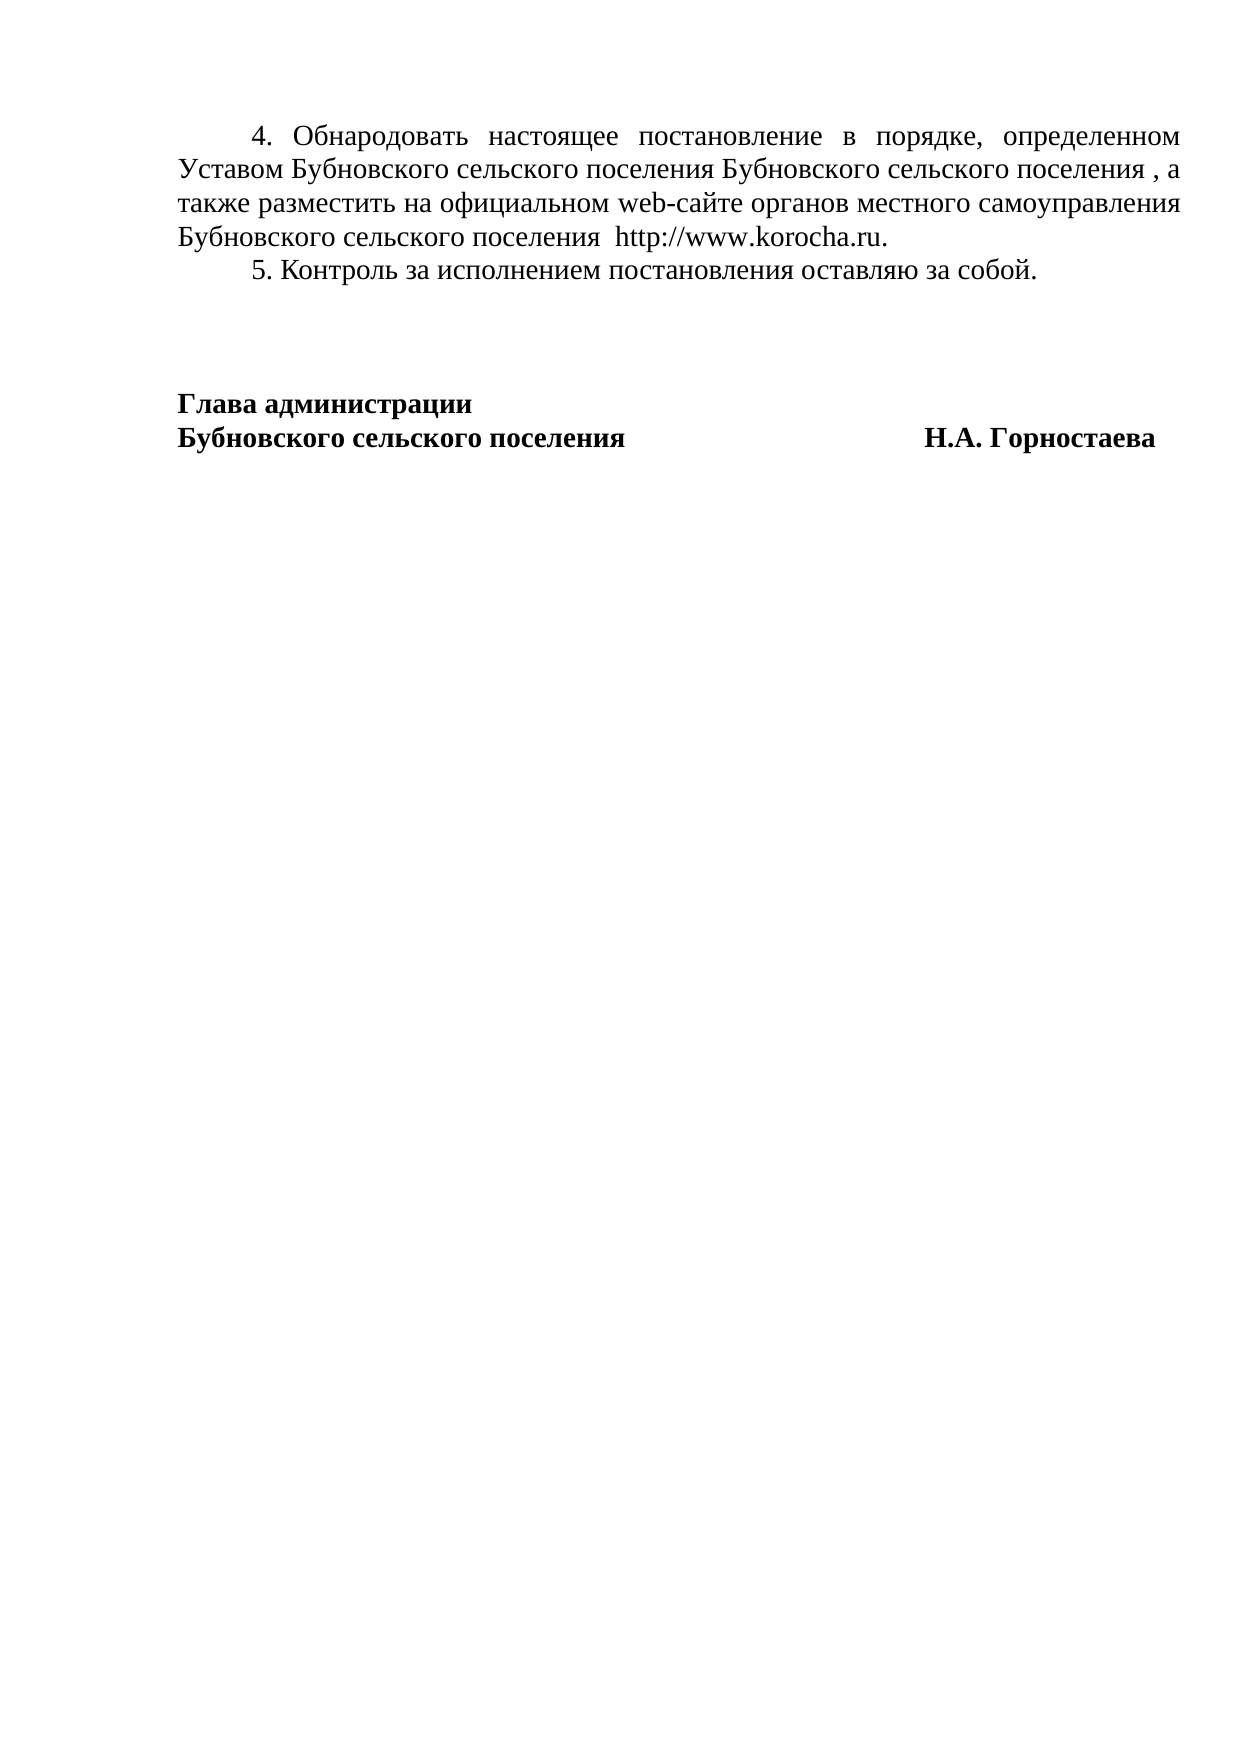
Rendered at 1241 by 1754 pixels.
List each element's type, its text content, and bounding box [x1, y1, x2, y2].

text 5. Контроль за исполнением постановления оставляю за собой. [177, 252, 1181, 286]
text Бубновского сельского поселения Н.А. Горностаева [177, 420, 1181, 453]
text Глава администрации [177, 386, 1181, 420]
text 4. Обнародовать настоящее постановление в порядке, определенном Уставом Бубновского сельского поселения Бубновского сельского поселения , а также разместить на официальном web-сайте органов местного самоуправления Бубновского сельского поселения http://www.korocha.ru. [177, 118, 1181, 252]
